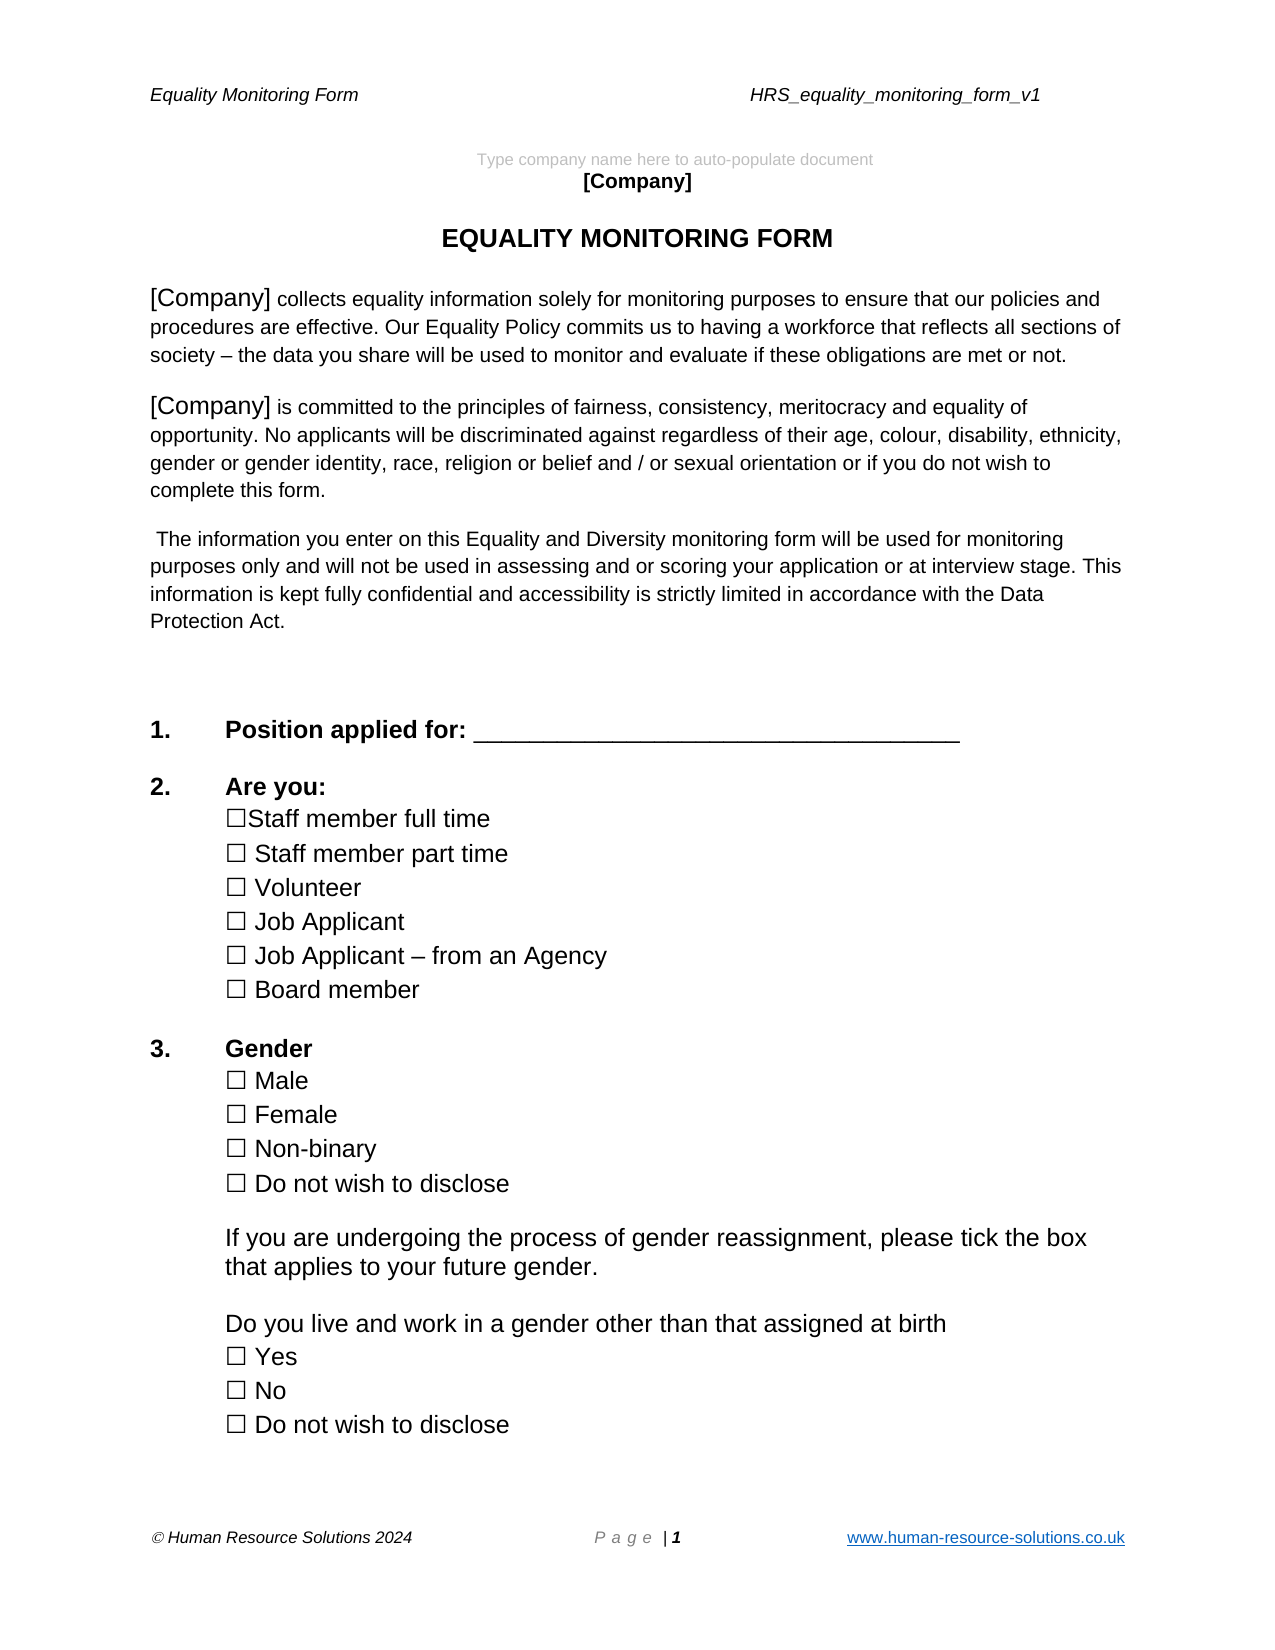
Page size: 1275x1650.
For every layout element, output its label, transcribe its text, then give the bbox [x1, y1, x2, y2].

text If you are undergoing the process of gender reassignment, please tick the box that applies to your future gender. [225, 1223, 1125, 1281]
text Volunteer [150, 869, 1125, 903]
text Male [150, 1063, 1125, 1097]
text Do not wish to disclose [150, 1406, 1125, 1440]
text Type company name here to auto-populate document [150, 150, 1125, 169]
text Do not wish to disclose [150, 1165, 1125, 1199]
text 2. Are you: [150, 772, 1125, 801]
text Do you live and work in a gender other than that assigned at birth [150, 1309, 1125, 1338]
text Non-binary [150, 1131, 1125, 1165]
text Staff member part time [150, 835, 1125, 869]
text Board member [150, 971, 1125, 1006]
text 3. Gender [150, 1034, 1125, 1063]
text 1. Position applied for: ___________________________________ [150, 715, 1125, 744]
text No [150, 1372, 1125, 1406]
text collects equality information solely for monitoring purposes to ensure that our policies and procedures are effective. Our Equality Policy commits us to having a workforce that reflects all sections of society – the data you share will be used to monitor and evaluate if these obligations are met or not. [150, 283, 1125, 367]
text EQUALITY MONITORING FORM [150, 223, 1125, 253]
text is committed to the principles of fairness, consistency, meritocracy and equality of opportunity. No applicants will be discriminated against regardless of their age, colour, disability, ethnicity, gender or gender identity, race, religion or belief and / or sexual orientation or if you do not wish to complete this form. [150, 391, 1125, 502]
text Job Applicant – from an Agency [150, 937, 1125, 971]
text The information you enter on this Equality and Diversity monitoring form will be used for monitoring purposes only and will not be used in assessing and or scoring your application or at interview stage. This information is kept fully confidential and accessibility is strictly limited in accordance with the Data Protection Act. [150, 527, 1125, 633]
text Yes [150, 1338, 1125, 1372]
text Staff member full time [150, 801, 1125, 835]
text Job Applicant [150, 903, 1125, 937]
text Female [150, 1097, 1125, 1131]
